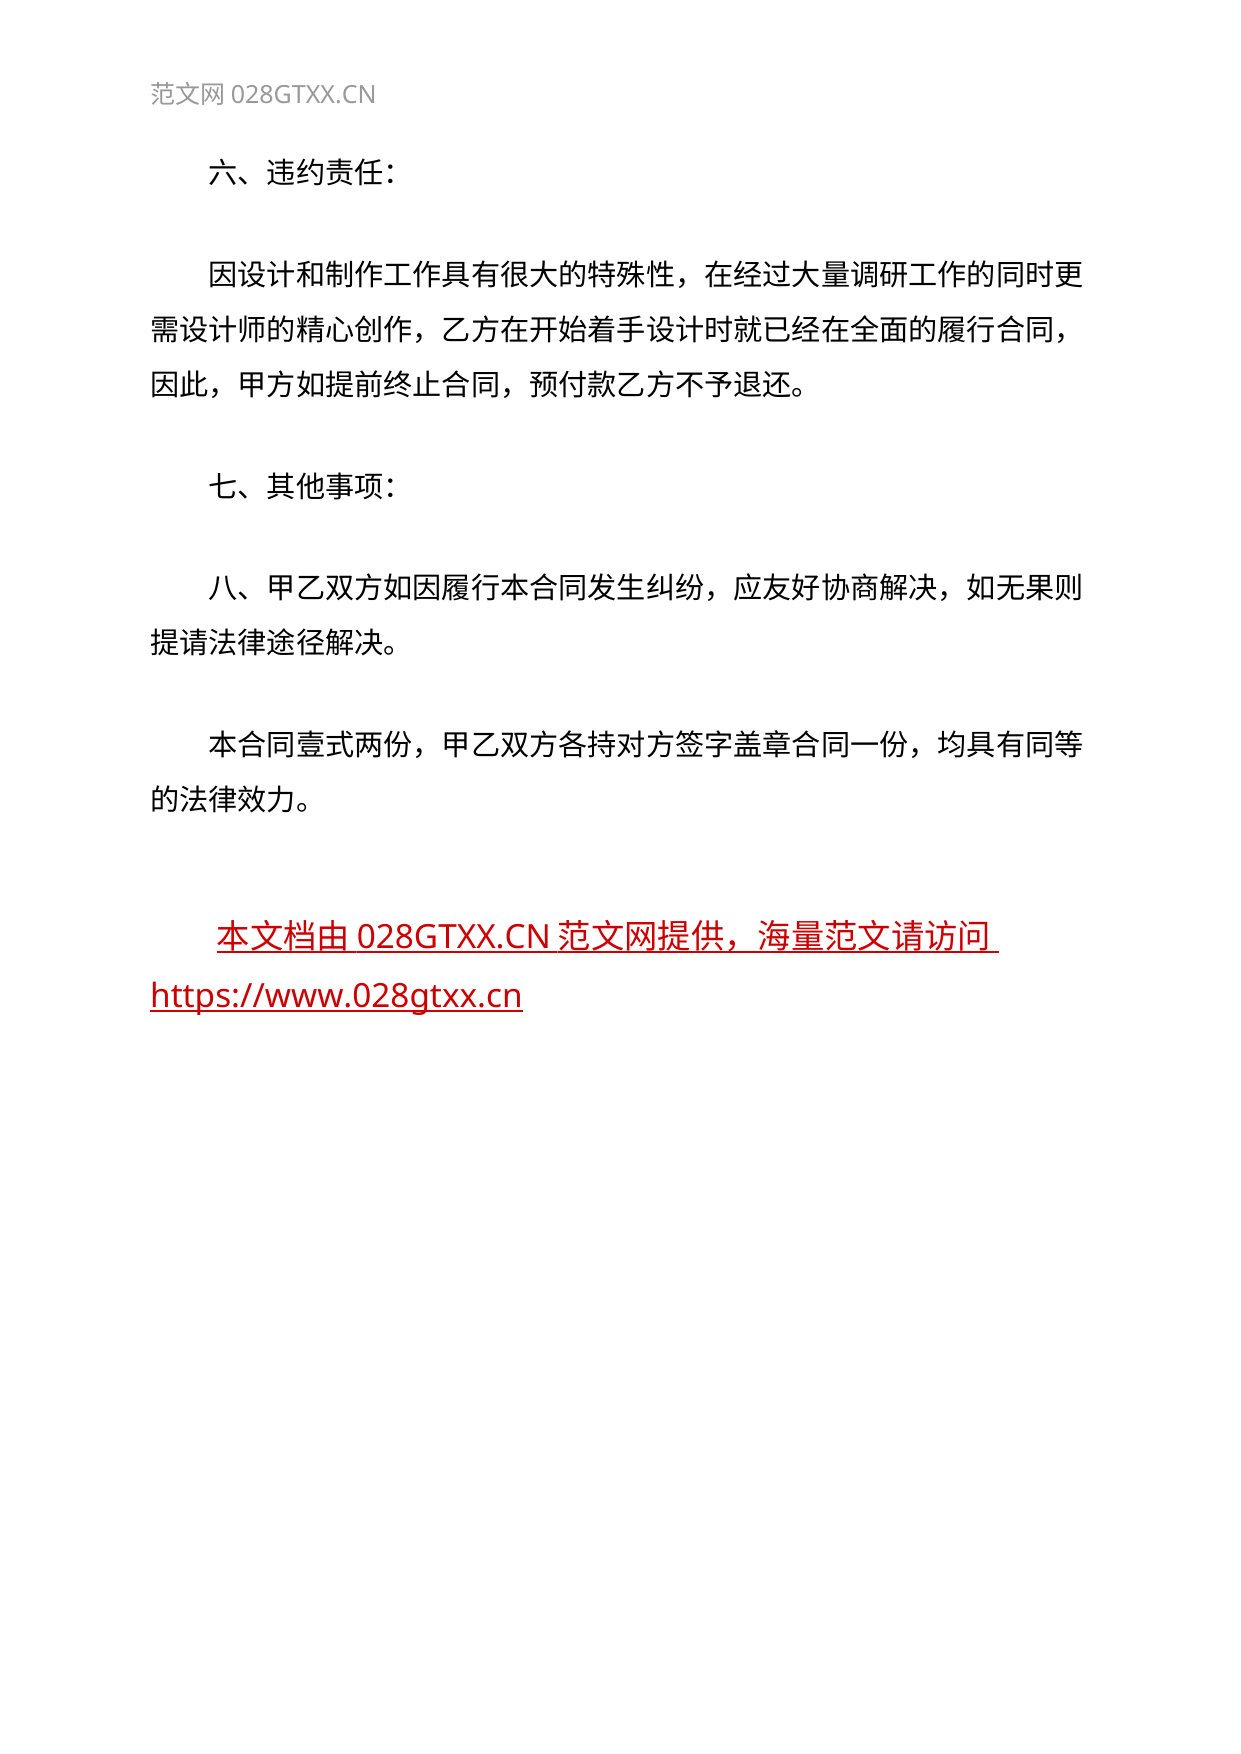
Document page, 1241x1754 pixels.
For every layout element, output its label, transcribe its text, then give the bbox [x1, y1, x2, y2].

text 本合同壹式两份，甲乙双方各持对方签字盖章合同一份，均具有同等的法律效力。 [150, 722, 1090, 819]
text 本文档由028GTXX.CN范文网提供，海量范文请访问 https://www.028gtxx.cn [150, 910, 1090, 1017]
text 因设计和制作工作具有很大的特殊性，在经过大量调研工作的同时更需设计师的精心创作，乙方在开始着手设计时就已经在全面的履行合同，因此，甲方如提前终止合同，预付款乙方不予退还。 [150, 252, 1090, 404]
text 七、其他事项： [150, 463, 1090, 506]
text 六、违约责任： [150, 150, 1090, 192]
text 八、甲乙双方如因履行本合同发生纠纷，应友好协商解决，如无果则提请法律途径解决。 [150, 565, 1090, 662]
